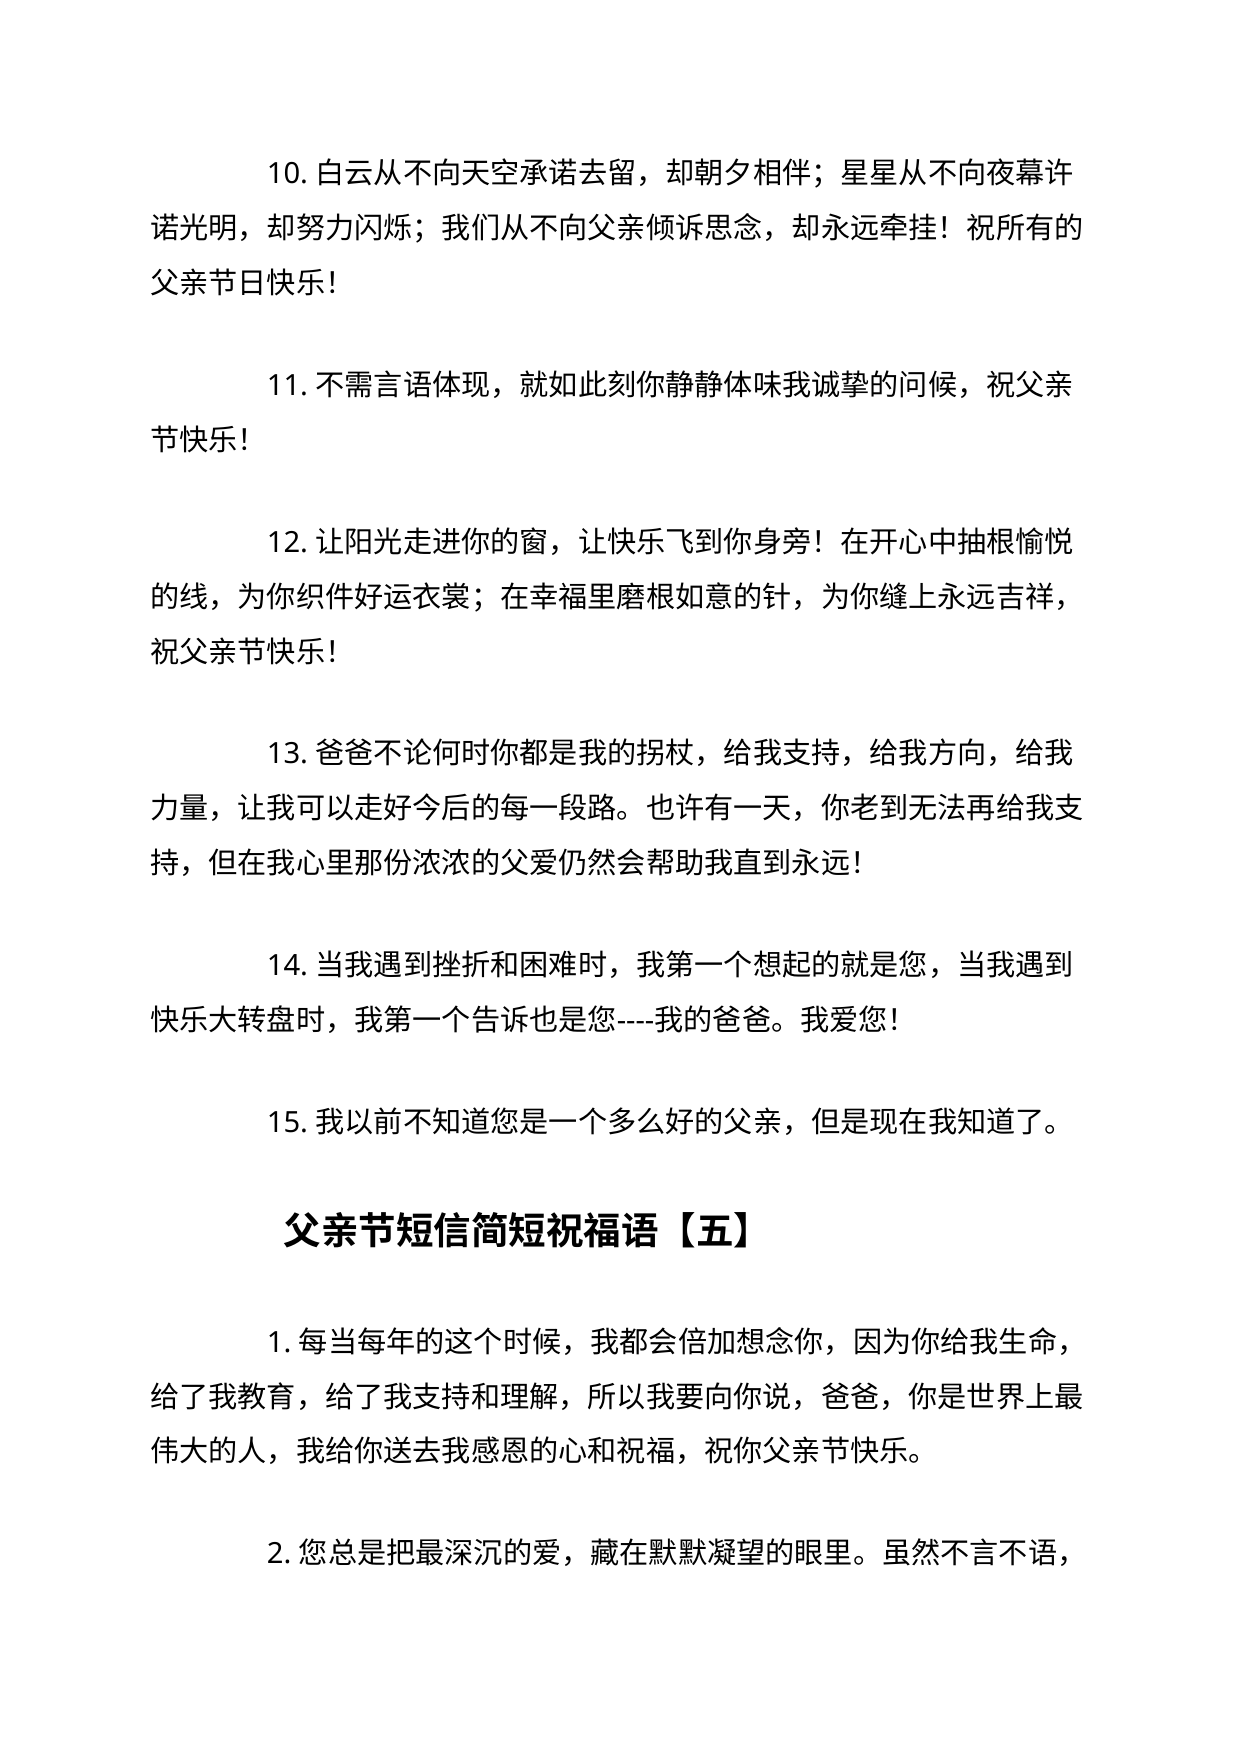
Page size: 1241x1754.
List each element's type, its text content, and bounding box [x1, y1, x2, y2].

text 1. 每当每年的这个时候，我都会倍加想念你，因为你给我生命，给了我教育，给了我支持和理解，所以我要向你说，爸爸，你是世界上最伟大的人，我给你送去我感恩的心和祝福，祝你父亲节快乐。 [150, 1318, 1090, 1470]
text 父亲节短信简短祝福语【五】 [150, 1201, 1090, 1255]
text 15. 我以前不知道您是一个多么好的父亲，但是现在我知道了。 [150, 1099, 1090, 1141]
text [150, 1530, 1090, 1572]
text 12. 让阳光走进你的窗，让快乐飞到你身旁！在开心中抽根愉悦的线，为你织件好运衣裳；在幸福里磨根如意的针，为你缝上永远吉祥，祝父亲节快乐！ [150, 518, 1090, 671]
text 11. 不需言语体现，就如此刻你静静体味我诚挚的问候，祝父亲节快乐！ [150, 362, 1090, 459]
text 14. 当我遇到挫折和困难时，我第一个想起的就是您，当我遇到快乐大转盘时，我第一个告诉也是您----我的爸爸。我爱您！ [150, 942, 1090, 1039]
text 10. 白云从不向天空承诺去留，却朝夕相伴；星星从不向夜幕许诺光明，却努力闪烁；我们从不向父亲倾诉思念，却永远牵挂！祝所有的父亲节日快乐！ [150, 150, 1090, 302]
text 13. 爸爸不论何时你都是我的拐杖，给我支持，给我方向，给我力量，让我可以走好今后的每一段路。也许有一天，你老到无法再给我支持，但在我心里那份浓浓的父爱仍然会帮助我直到永远！ [150, 730, 1090, 882]
